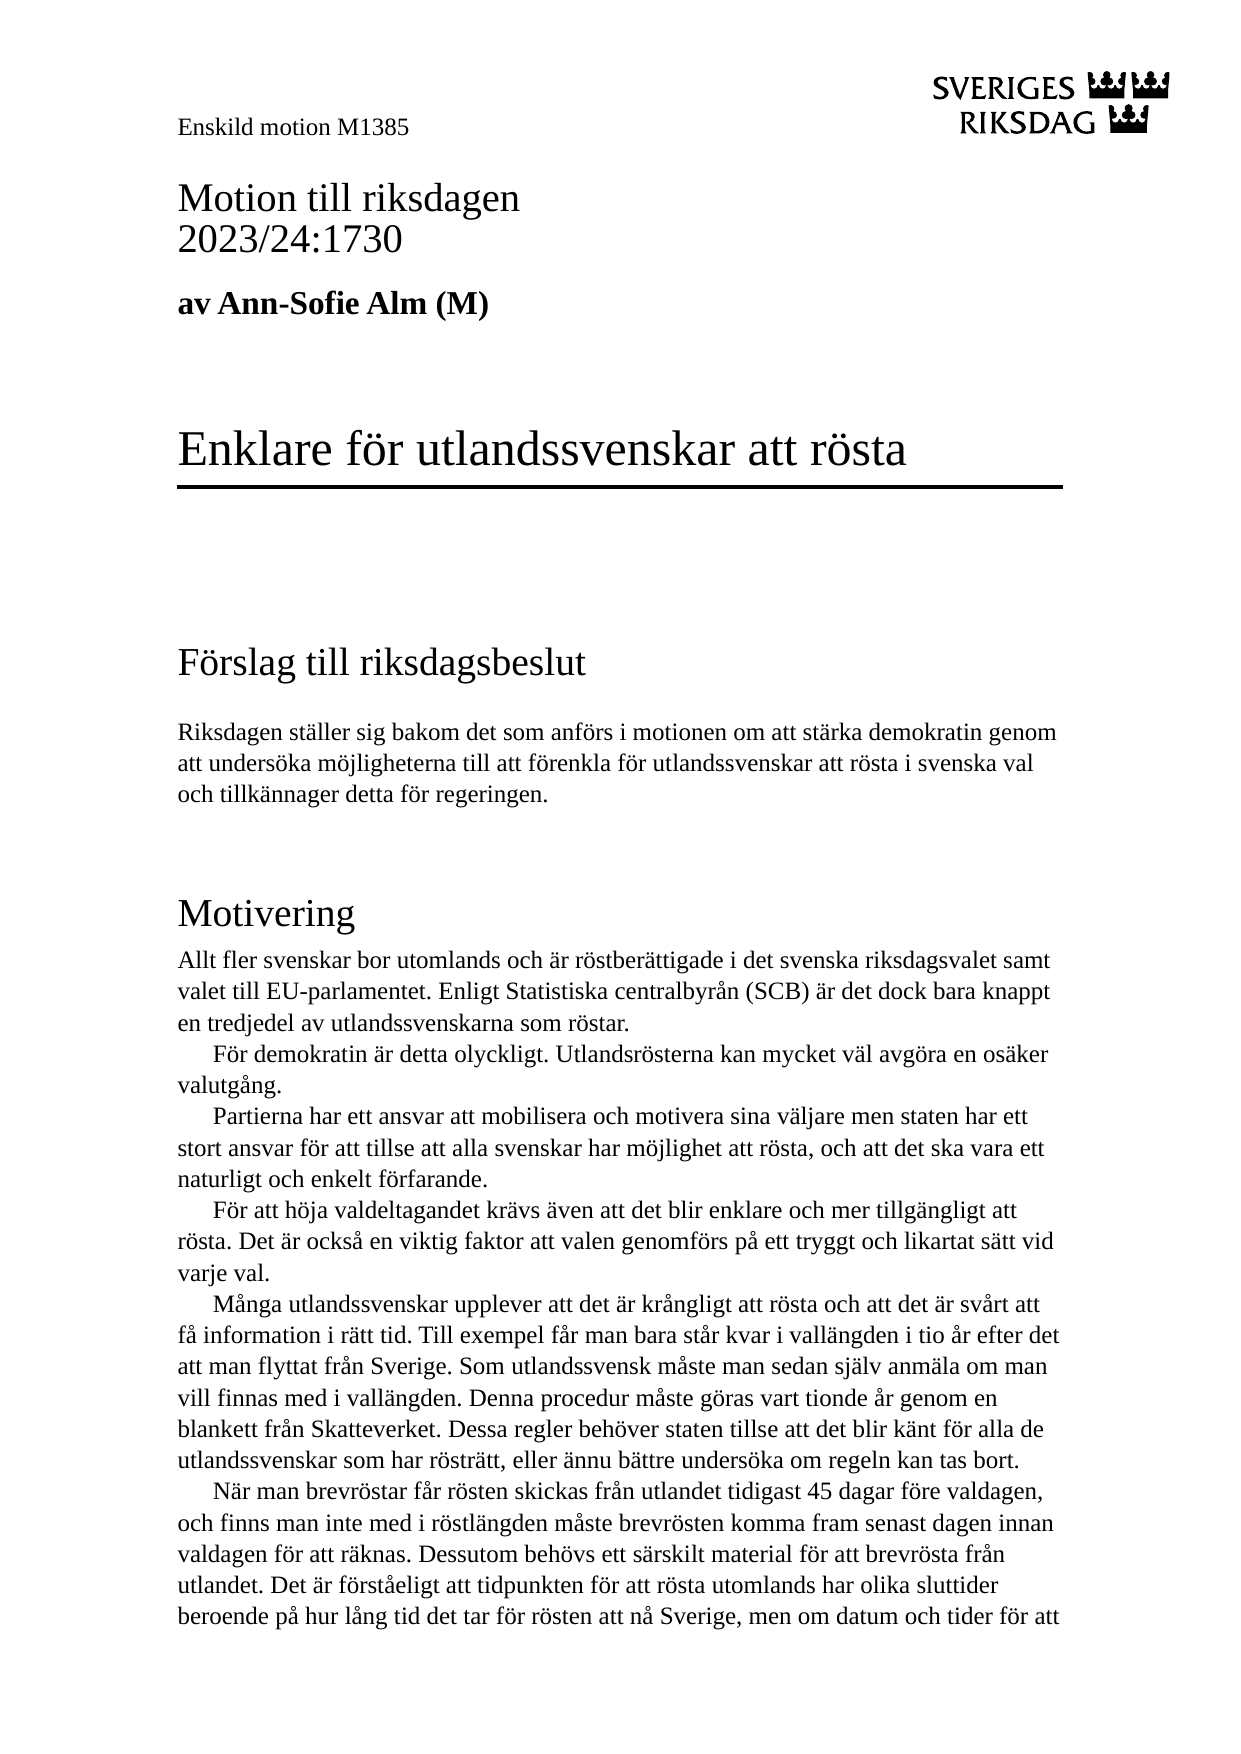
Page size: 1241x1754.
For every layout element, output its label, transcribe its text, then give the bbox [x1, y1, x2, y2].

text Allt fler svenskar bor utomlands och är röstberättigade i det svenska riksdagsvalet samt valet till EU-parlamentet. Enligt Statistiska centralbyrån (SCB) är det dock bara knappt en tredjedel av utlandssvenskarna som röstar. [177, 943, 1063, 1036]
text Partierna har ett ansvar att mobilisera och motivera sina väljare men staten har ett stort ansvar för att tillse att alla svenskar har möjlighet att rösta, och att det ska vara ett naturligt och enkelt förfarande. [177, 1099, 1063, 1193]
text För att höja valdeltagandet krävs även att det blir enklare och mer tillgängligt att rösta. Det är också en viktig faktor att valen genomförs på ett tryggt och likartat sätt vid varje val. [177, 1193, 1063, 1286]
text Många utlandssvenskar upplever att det är krångligt att rösta och att det är svårt att få information i rätt tid. Till exempel får man bara står kvar i vallängden i tio år efter det att man flyttat från Sverige. Som utlandssvensk måste man sedan själv anmäla om man vill finnas med i vallängden. Denna procedur måste göras vart tionde år genom en blankett från Skatteverket. Dessa regler behöver staten tillse att det blir känt för alla de utlandssvenskar som har rösträtt, eller ännu bättre undersöka om regeln kan tas bort. [177, 1286, 1063, 1474]
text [177, 1474, 1063, 1630]
text För demokratin är detta olyckligt. Utlandsrösterna kan mycket väl avgöra en osäker valutgång. [177, 1036, 1063, 1099]
